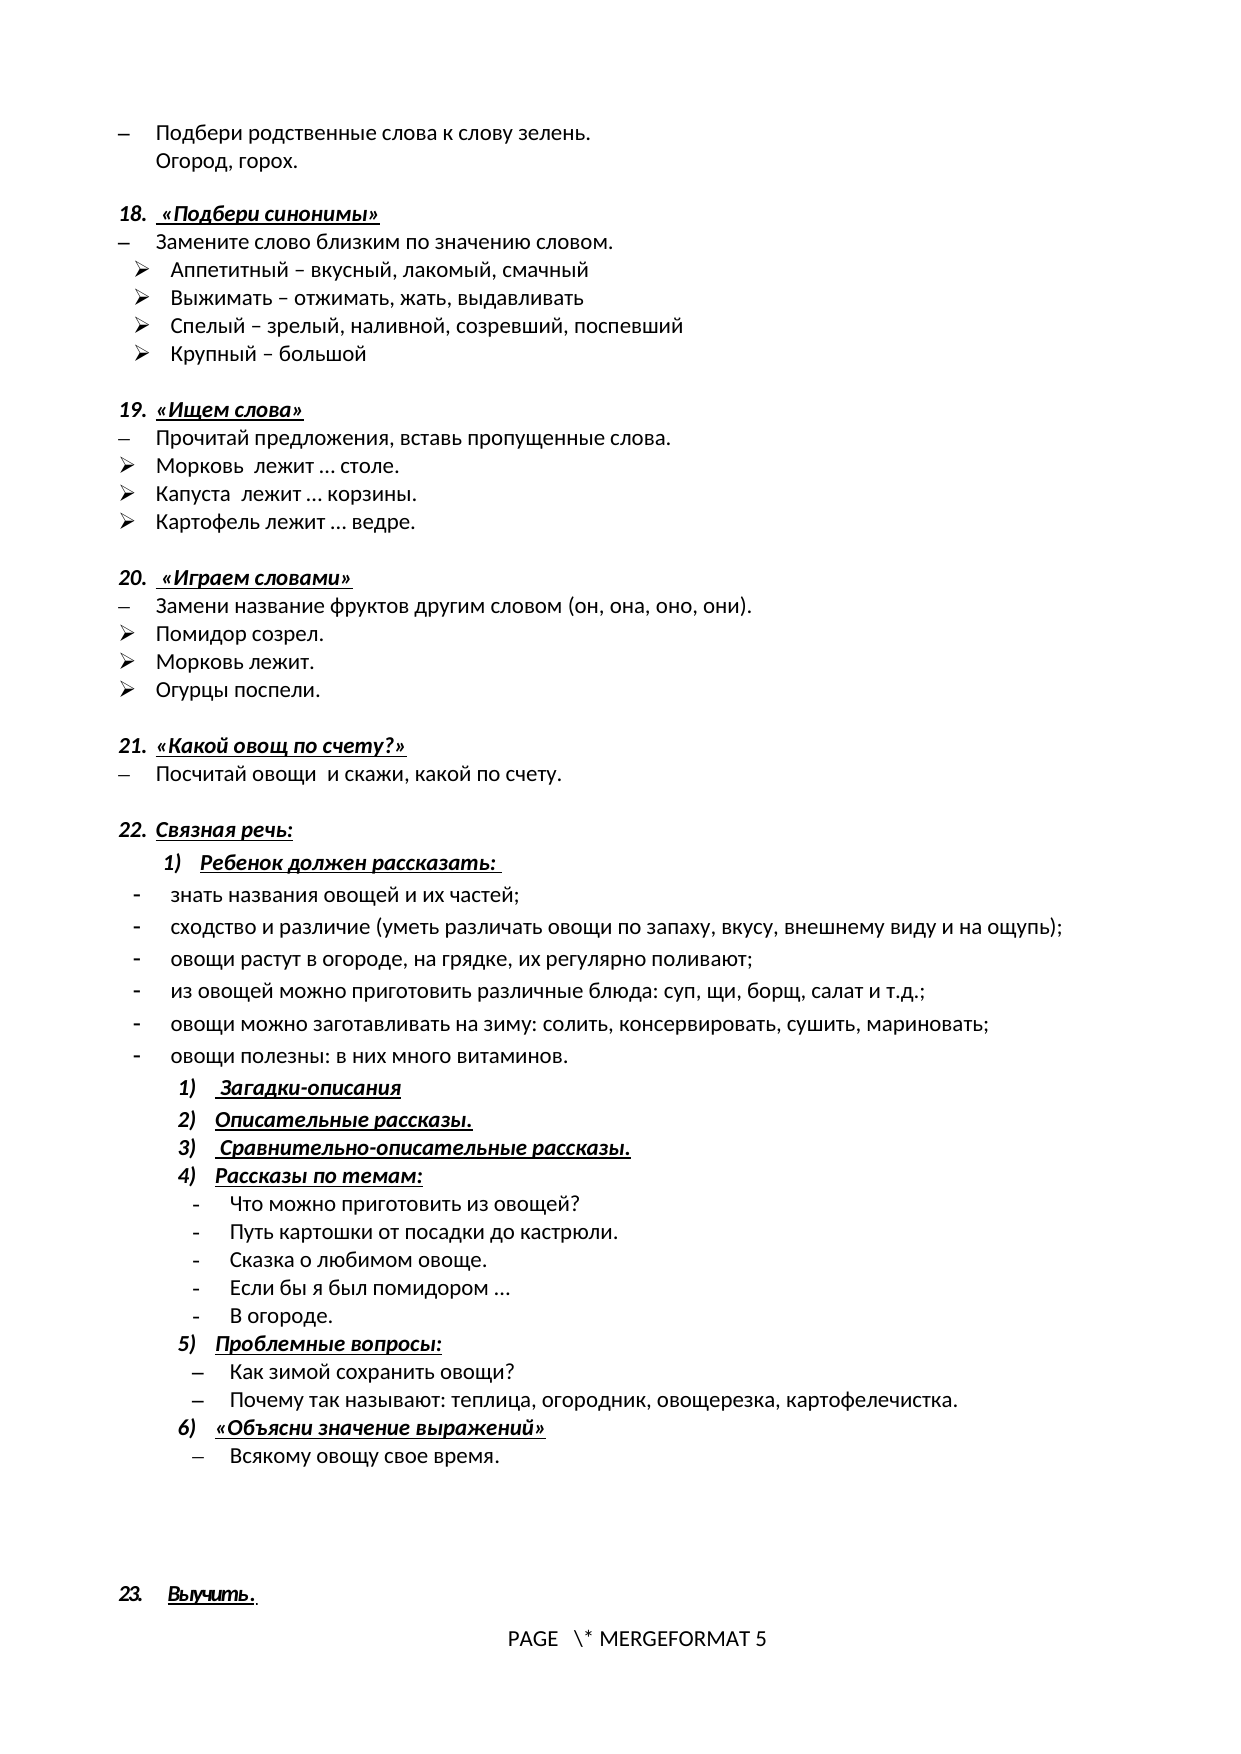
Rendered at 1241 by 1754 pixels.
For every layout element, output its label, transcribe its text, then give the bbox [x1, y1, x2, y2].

list Посчитай овощи и скажи, какой по счету. [118, 759, 1152, 788]
list из овощей можно приготовить различные блюда: суп, щи, борщ, салат и т.д.; [133, 977, 1152, 1004]
text Огород, горох. [156, 146, 1152, 174]
list Выучить . [118, 1582, 1152, 1607]
list овощи растут в огороде, на грядке, их регулярно поливают; [133, 944, 1152, 972]
list Морковь лежит. [118, 647, 1152, 676]
list «Подбери синонимы» [118, 199, 1152, 227]
list Проблемные вопросы: [177, 1329, 1152, 1357]
list «Ищем слова» [118, 395, 1152, 423]
list Замените слово близким по значению словом. [118, 227, 1152, 255]
list Что можно приготовить из овощей? [192, 1189, 1152, 1217]
list Всякому овощу свое время. [192, 1442, 1152, 1469]
list сходство и различие (уметь различать овощи по запаху, вкусу, внешнему виду и на ощупь); [133, 912, 1152, 940]
list Крупный – большой [133, 339, 1152, 367]
list Ребенок должен рассказать: [162, 848, 1152, 876]
list Аппетитный – вкусный, лакомый, смачный [133, 255, 1152, 283]
list Подбери родственные слова к слову зелень. [118, 118, 1152, 146]
list Сказка о любимом овоще. [192, 1245, 1152, 1273]
list овощи полезны: в них много витаминов. [133, 1041, 1152, 1069]
list Связная речь: [118, 816, 1152, 844]
list овощи можно заготавливать на зиму: солить, консервировать, сушить, мариновать; [133, 1009, 1152, 1037]
list Если бы я был помидором … [192, 1273, 1152, 1301]
list Загадки-описания [177, 1073, 1152, 1101]
list Описательные рассказы. [177, 1105, 1152, 1133]
list Огурцы поспели. [118, 676, 1152, 703]
list Спелый – зрелый, наливной, созревший, поспевший [133, 311, 1152, 339]
list «Какой овощ по счету?» [118, 732, 1152, 759]
list Прочитай предложения, вставь пропущенные слова. [118, 423, 1152, 451]
list «Играем словами» [118, 563, 1152, 591]
list Рассказы по темам: [177, 1161, 1152, 1189]
list Помидор созрел. [118, 619, 1152, 647]
list Замени название фруктов другим словом (он, она, оно, они). [118, 591, 1152, 619]
list знать названия овощей и их частей; [133, 880, 1152, 908]
list В огороде. [192, 1301, 1152, 1329]
list Выжимать – отжимать, жать, выдавливать [133, 283, 1152, 311]
list Капуста лежит … корзины. [118, 479, 1152, 507]
list Как зимой сохранить овощи? [192, 1357, 1152, 1386]
list Картофель лежит … ведре. [118, 507, 1152, 535]
list Почему так называют: теплица, огородник, овощерезка, картофелечистка. [192, 1386, 1152, 1413]
list Сравнительно-описательные рассказы. [177, 1133, 1152, 1161]
list Путь картошки от посадки до кастрюли. [192, 1217, 1152, 1245]
list «Объясни значение выражений» [177, 1413, 1152, 1442]
list Морковь лежит … столе. [118, 451, 1152, 479]
